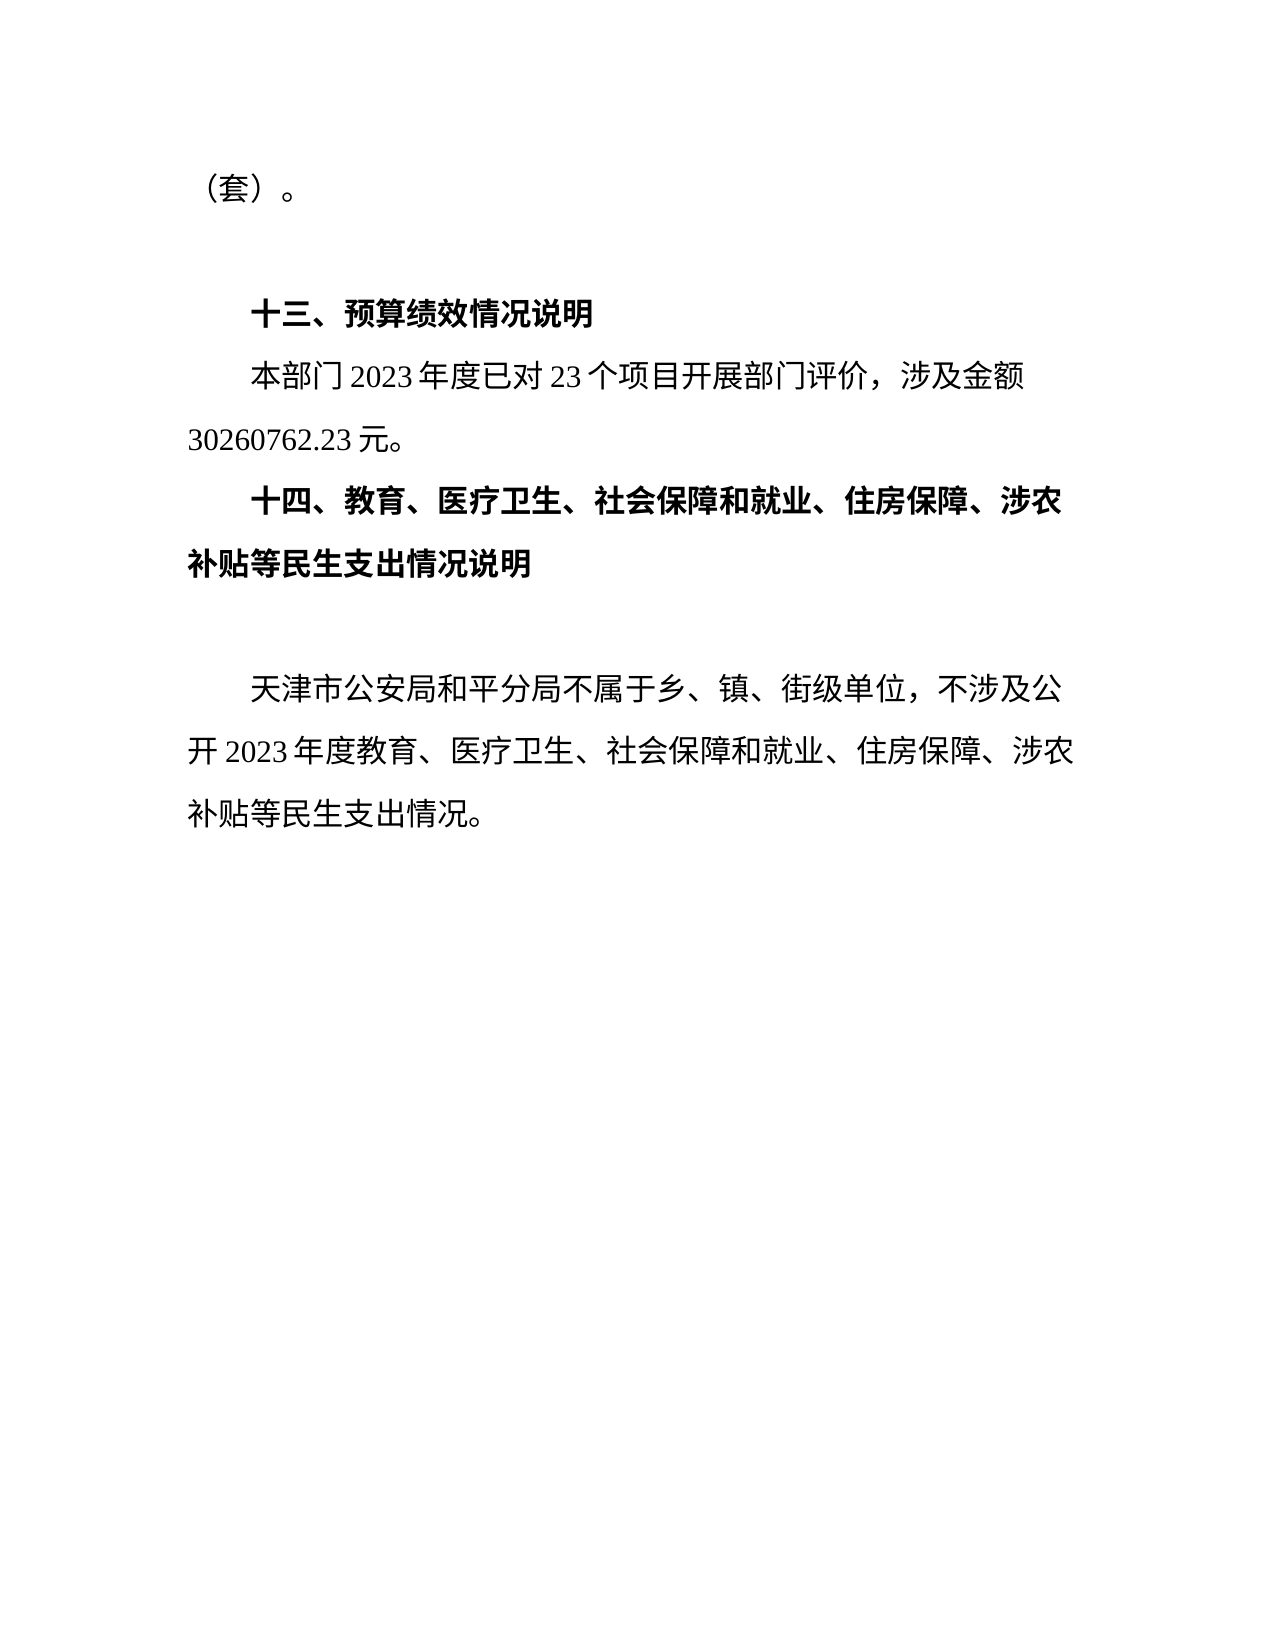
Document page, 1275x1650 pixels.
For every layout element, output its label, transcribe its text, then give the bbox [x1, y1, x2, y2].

text 本部门2023年度已对23个项目开展部门评价，涉及金额30260762.23元。 [187, 337, 1087, 462]
text 天津市公安局和平分局不属于乡、镇、街级单位，不涉及公开2023年度教育、医疗卫生、社会保障和就业、住房保障、涉农补贴等民生支出情况。 [187, 650, 1087, 837]
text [187, 150, 1087, 212]
text 十三、预算绩效情况说明 [187, 275, 1087, 337]
text 十四、教育、医疗卫生、社会保障和就业、住房保障、涉农补贴等民生支出情况说明 [187, 462, 1087, 587]
